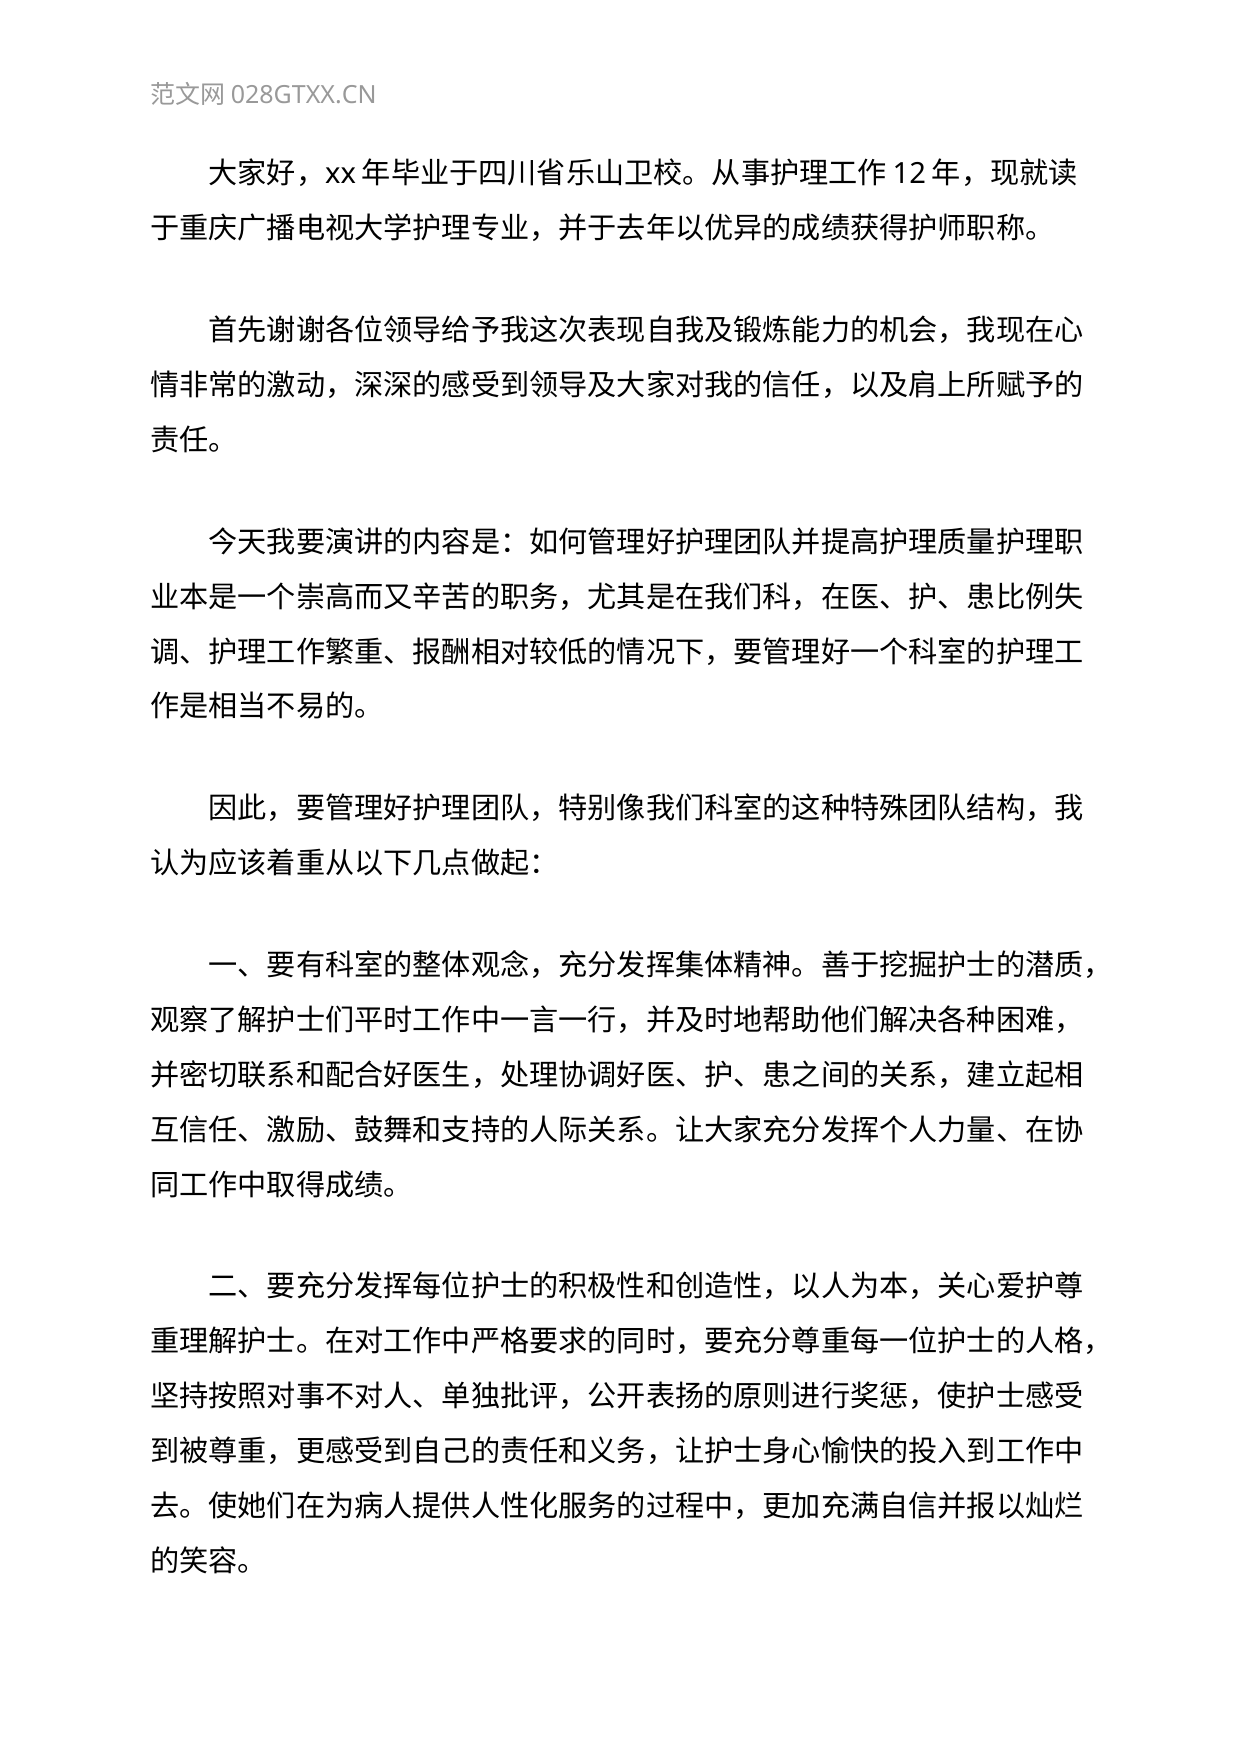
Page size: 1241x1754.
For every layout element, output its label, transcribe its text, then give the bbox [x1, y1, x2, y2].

text 今天我要演讲的内容是：如何管理好护理团队并提高护理质量护理职业本是一个崇高而又辛苦的职务，尤其是在我们科，在医、护、患比例失调、护理工作繁重、报酬相对较低的情况下，要管理好一个科室的护理工作是相当不易的。 [150, 518, 1090, 725]
text 首先谢谢各位领导给予我这次表现自我及锻炼能力的机会，我现在心情非常的激动，深深的感受到领导及大家对我的信任，以及肩上所赋予的责任。 [150, 307, 1090, 459]
text 一、要有科室的整体观念，充分发挥集体精神。善于挖掘护士的潜质，观察了解护士们平时工作中一言一行，并及时地帮助他们解决各种困难，并密切联系和配合好医生，处理协调好医、护、患之间的关系，建立起相互信任、激励、鼓舞和支持的人际关系。让大家充分发挥个人力量、在协同工作中取得成绩。 [150, 941, 1090, 1203]
text 二、要充分发挥每位护士的积极性和创造性，以人为本，关心爱护尊重理解护士。在对工作中严格要求的同时，要充分尊重每一位护士的人格，坚持按照对事不对人、单独批评，公开表扬的原则进行奖惩，使护士感受到被尊重，更感受到自己的责任和义务，让护士身心愉快的投入到工作中去。使她们在为病人提供人性化服务的过程中，更加充满自信并报以灿烂的笑容。 [150, 1263, 1090, 1579]
text 大家好，xx年毕业于四川省乐山卫校。从事护理工作12年，现就读于重庆广播电视大学护理专业，并于去年以优异的成绩获得护师职称。 [150, 150, 1090, 247]
text 因此，要管理好护理团队，特别像我们科室的这种特殊团队结构，我认为应该着重从以下几点做起： [150, 785, 1090, 882]
